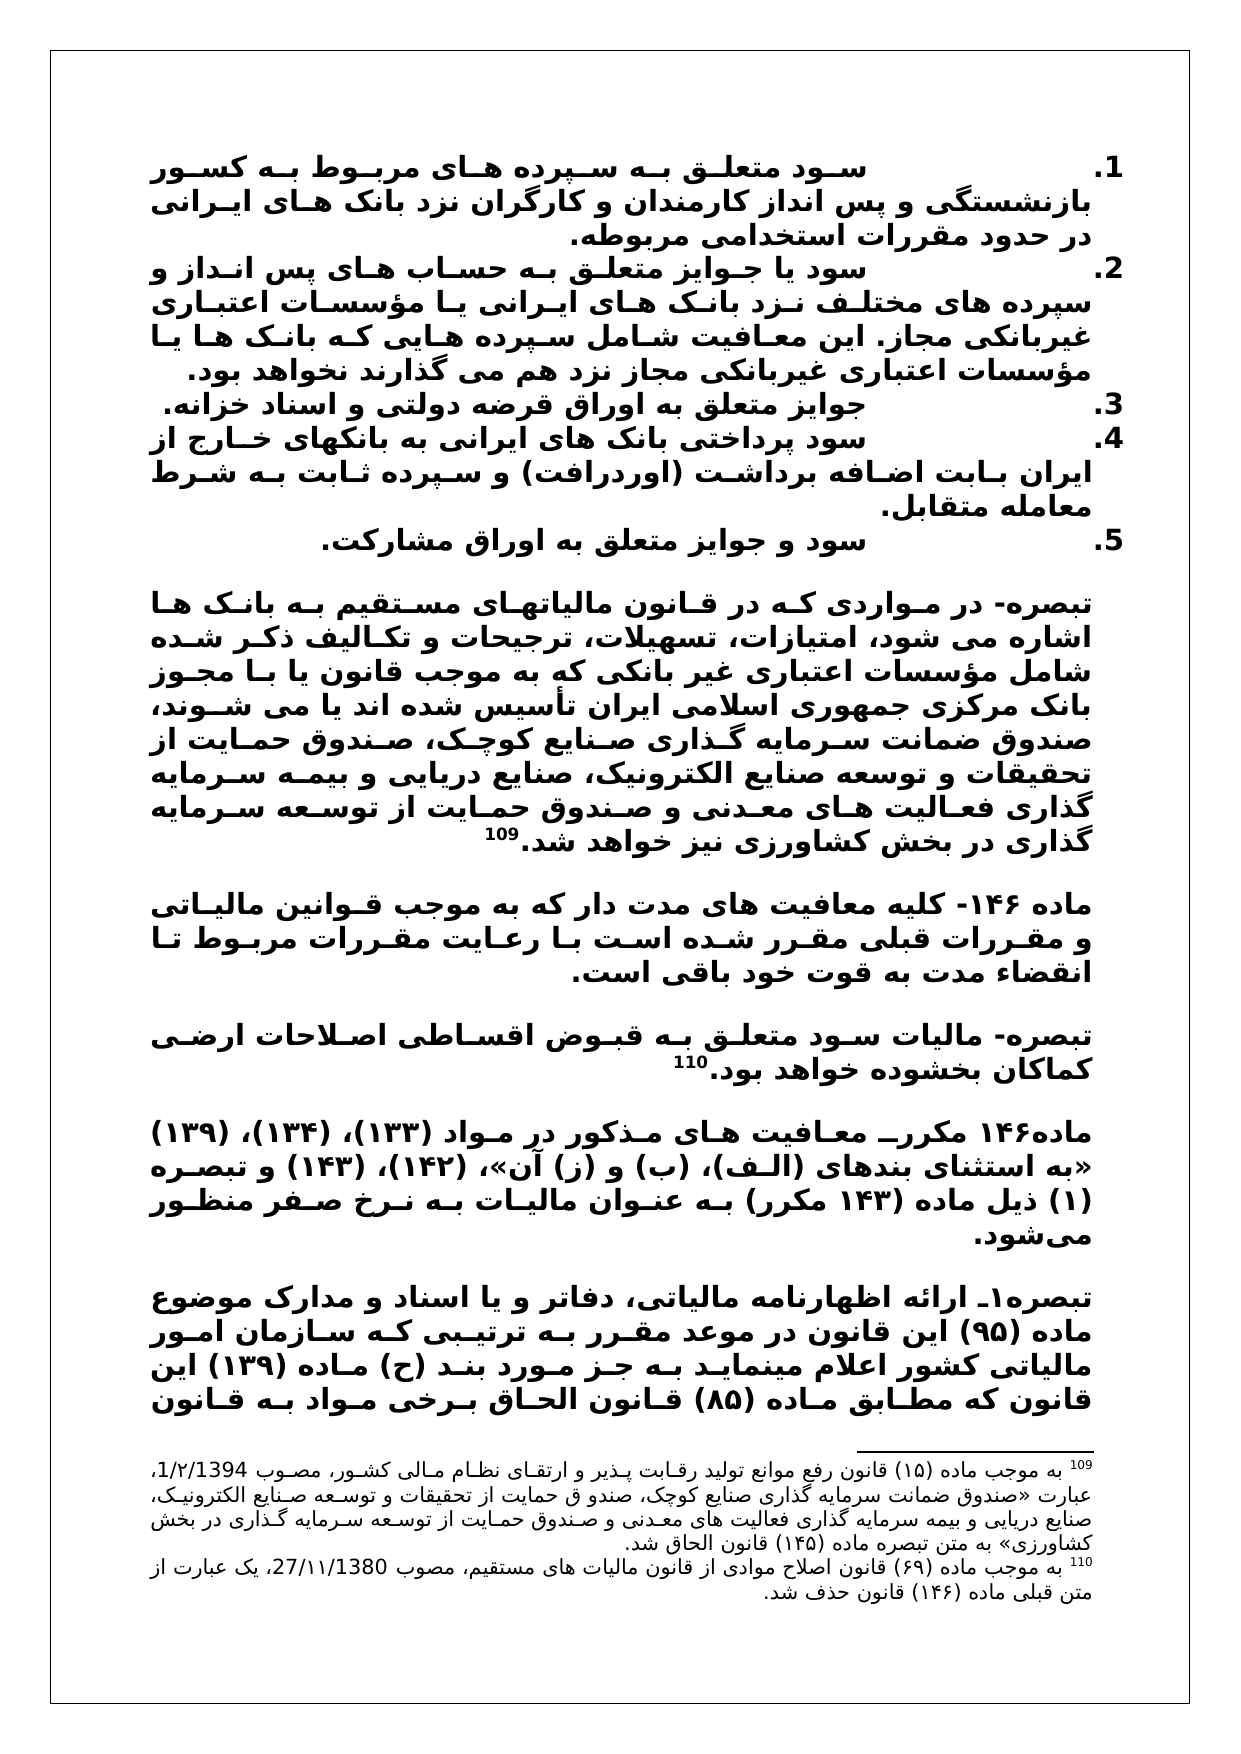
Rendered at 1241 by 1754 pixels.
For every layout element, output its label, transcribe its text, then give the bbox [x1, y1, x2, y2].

text ماده۱۴۶ مکررـ معافیت های مذکور در مواد (۱۳۳)، (۱۳۴)، (۱۳۹) «به استثنای بندهای (الف)، (ب) و (ز) آن»، (۱۴۲)، (۱۴۳) و تبصره (۱) ذیل ماده (۱۴۳ مکرر) به عنوان مالیات به نرخ صفر منظور می‌شود. [150, 1116, 1093, 1251]
list جوایز متعلق به اوراق قرضه دولتی و اسناد خزانه. [150, 388, 1093, 422]
list سود پرداختی بانک های ایرانی به بانکهای خارج از ایران بابت اضافه برداشت (اوردرافت) و سپرده ثابت به شرط معامله متقابل. [150, 422, 1093, 523]
list سود متعلق به سپرده های مربوط به کسور بازنشستگی و پس انداز کارمندان و کارگران نزد بانک های ایرانی در حدود مقررات استخدامی مربوطه. [150, 150, 1093, 252]
text تبصره- در مواردی که در قانون مالیاتهای مستقیم به بانک ها اشاره می شود، امتیازات، تسهیلات، ترجیحات و تکالیف ذکر شده شامل مؤسسات اعتباری غیر بانکی که به موجب قانون یا با مجوز بانک مرکزی جمهوری اسلامی ایران تأسیس شده اند یا می شوند، صندوق ضمانت سرمایه گذاری صنایع کوچک، صندوق حمایت از تحقیقات و توسعه صنایع الکترونیک، صنایع دریایی و بیمه سرمایه گذاری فعالیت های معدنی و صندوق حمایت از توسعه سرمایه گذاری در بخش کشاورزی نیز خواهد شد. [150, 587, 1093, 858]
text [150, 1281, 1093, 1416]
text تبصره- مالیات سود متعلق به قبوض اقساطی اصلاحات ارضی کماکان بخشوده خواهد بود. [150, 1018, 1093, 1086]
list سود یا جوایز متعلق به حساب های پس انداز و سپرده های مختلف نزد بانک های ایرانی یا مؤسسات اعتباری غیربانکی مجاز. این معافیت شامل سپرده هایی که بانک ها یا مؤسسات اعتباری غیربانکی مجاز نزد هم می گذارند نخواهد بود. [150, 252, 1093, 388]
list سود و جوایز متعلق به اوراق مشارکت. [150, 523, 1093, 557]
text ماده ۱۴۶- کلیه معافیت های مدت دار که به موجب قوانین مالیاتی و مقررات قبلی مقرر شده است با رعایت مقررات مربوط تا انقضاء مدت به قوت خود باقی است. [150, 887, 1093, 989]
